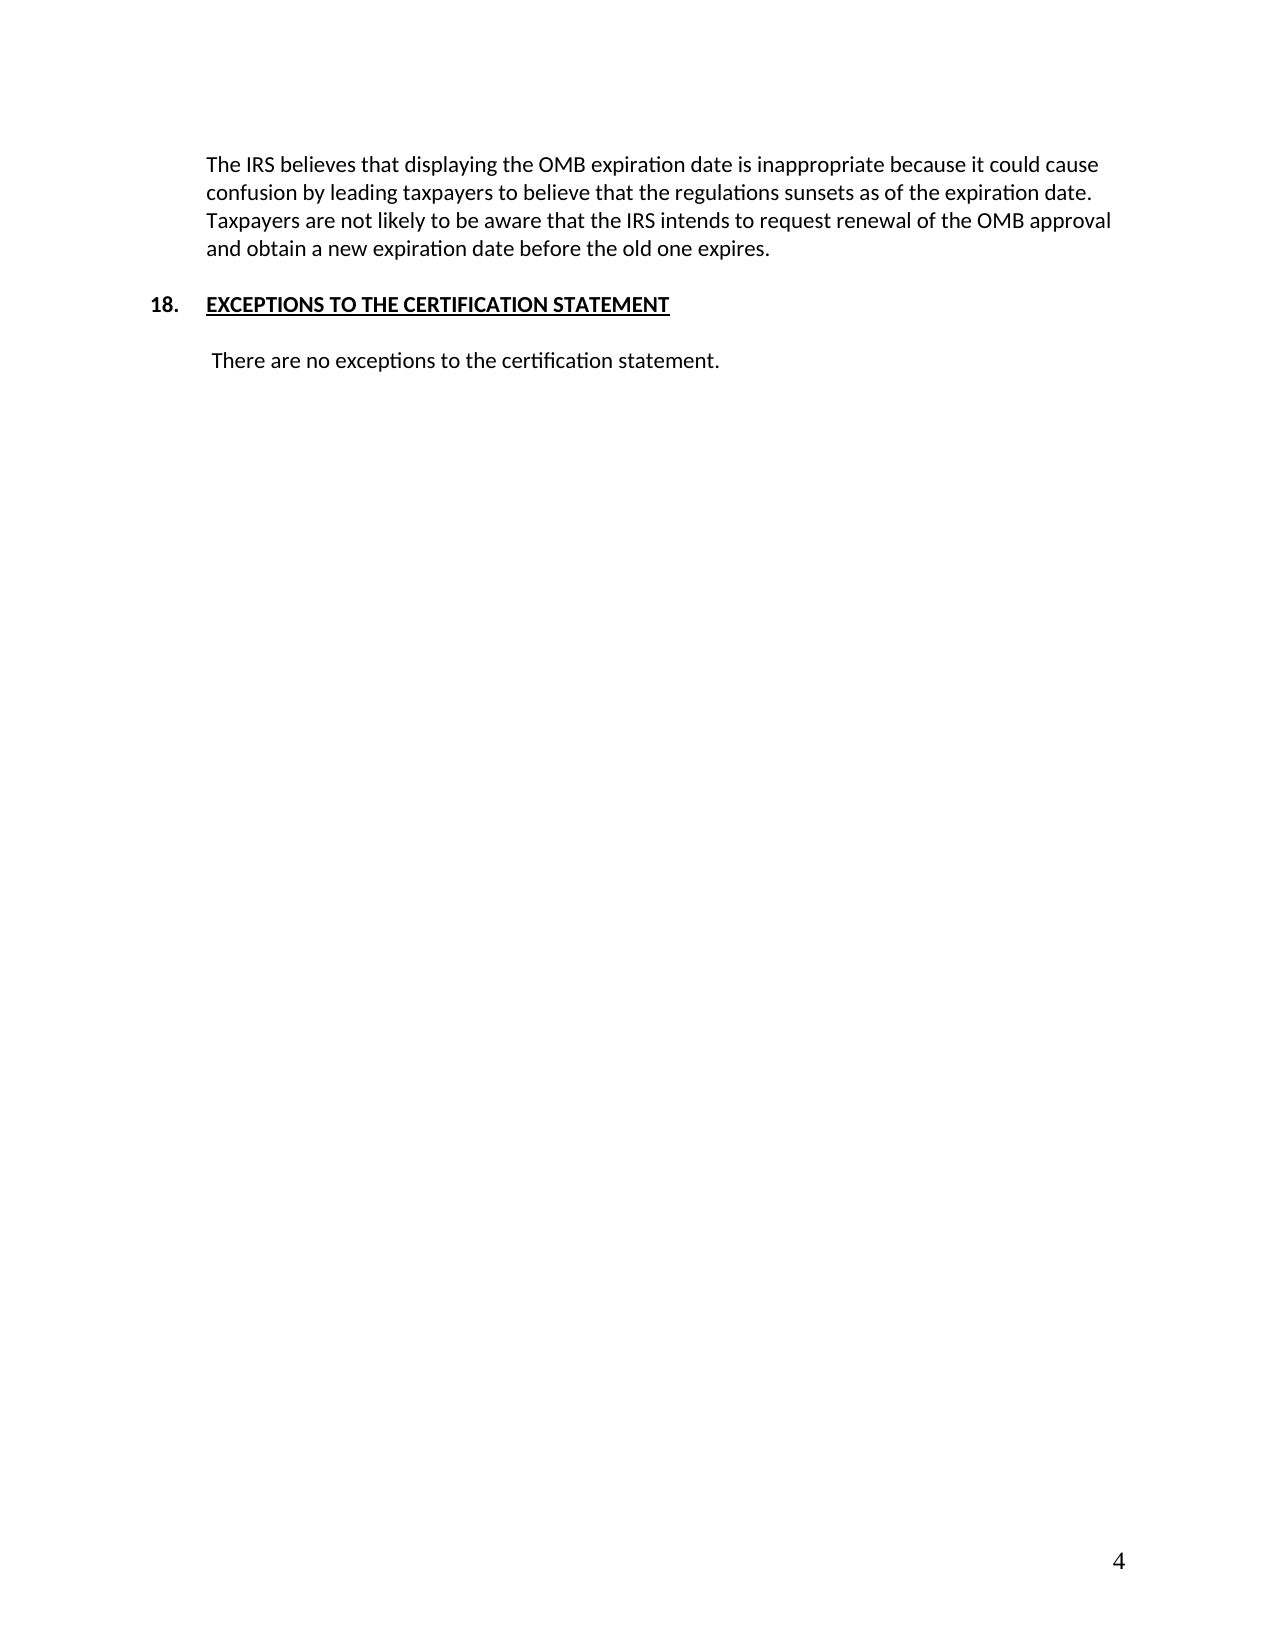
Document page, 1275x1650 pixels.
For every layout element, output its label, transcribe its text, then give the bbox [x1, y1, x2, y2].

text The IRS believes that displaying the OMB expiration date is inappropriate because it could cause confusion by leading taxpayers to believe that the regulations sunsets as of the expiration date. Taxpayers are not likely to be aware that the IRS intends to request renewal of the OMB approval and obtain a new expiration date before the old one expires. [206, 150, 1125, 262]
list EXCEPTIONS TO THE CERTIFICATION STATEMENT [150, 290, 1125, 318]
text There are no exceptions to the certification statement. [206, 346, 1125, 374]
